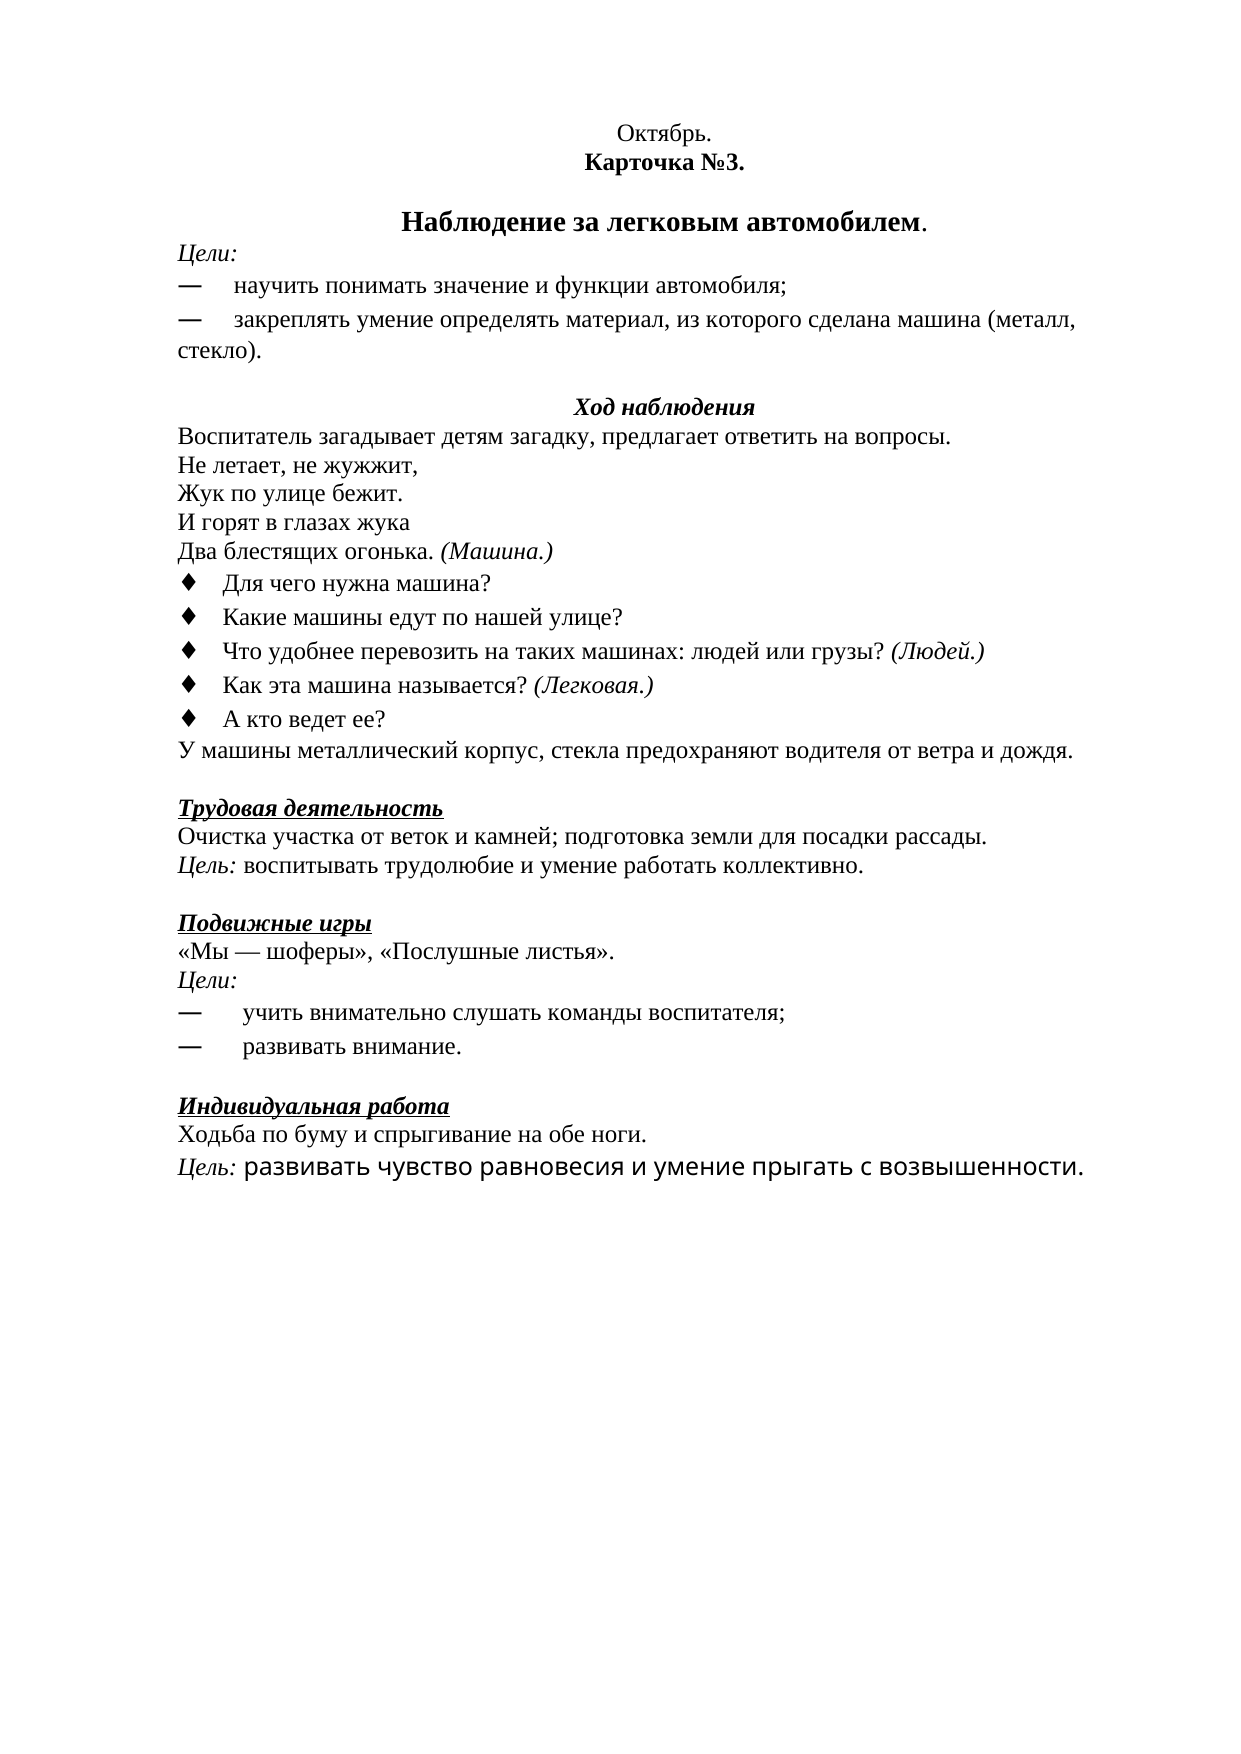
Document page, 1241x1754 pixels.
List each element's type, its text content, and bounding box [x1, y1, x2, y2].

text Цель: воспитывать трудолюбие и умение работать коллективно. [177, 850, 1152, 879]
text Не летает, не жужжит, [177, 450, 1152, 478]
text Цели: [177, 965, 1152, 994]
list Для чего нужна машина? [177, 565, 1152, 599]
list Как эта машина называется? (Легковая.) [177, 667, 1152, 701]
text Цели: [177, 238, 1152, 267]
text Наблюдение за легковым автомобилем. [177, 204, 1152, 238]
text Индивидуальная работа [177, 1091, 1152, 1119]
list развивать внимание. [177, 1028, 1152, 1062]
list А кто ведет ее? [177, 701, 1152, 735]
text Карточка №3. [177, 147, 1152, 176]
list учить внимательно слушать команды воспитателя; [177, 994, 1152, 1028]
text Ход наблюдения [177, 392, 1152, 421]
list Что удобнее перевозить на таких машинах: людей или грузы? (Людей.) [177, 633, 1152, 667]
text Два блестящих огонька. (Машина.) [177, 536, 1152, 565]
text Цель: развивать чувство равновесия и умение прыгать с возвышенности. [177, 1148, 1152, 1182]
text Подвижные игры [177, 908, 1152, 936]
text Трудовая деятельность [177, 793, 1152, 821]
list закреплять умение определять материал, из которого сделана машина (металл, стекло). [177, 301, 1152, 363]
text Октябрь. [177, 118, 1152, 147]
text Воспитатель загадывает детям загадку, предлагает ответить на вопросы. [177, 421, 1152, 450]
text И горят в глазах жука [177, 507, 1152, 536]
list научить понимать значение и функции автомобиля; [177, 267, 1152, 301]
text Очистка участка от веток и камней; подготовка земли для посадки рассады. [177, 821, 1152, 850]
text «Мы — шоферы», «Послушные листья». [177, 936, 1152, 965]
text Ходьба по буму и спрыгивание на обе ноги. [177, 1119, 1152, 1148]
text У машины металлический корпус, стекла предохраняют водителя от ветра и дождя. [177, 735, 1152, 764]
list Какие машины едут по нашей улице? [177, 599, 1152, 633]
text Жук по улице бежит. [177, 478, 1152, 507]
